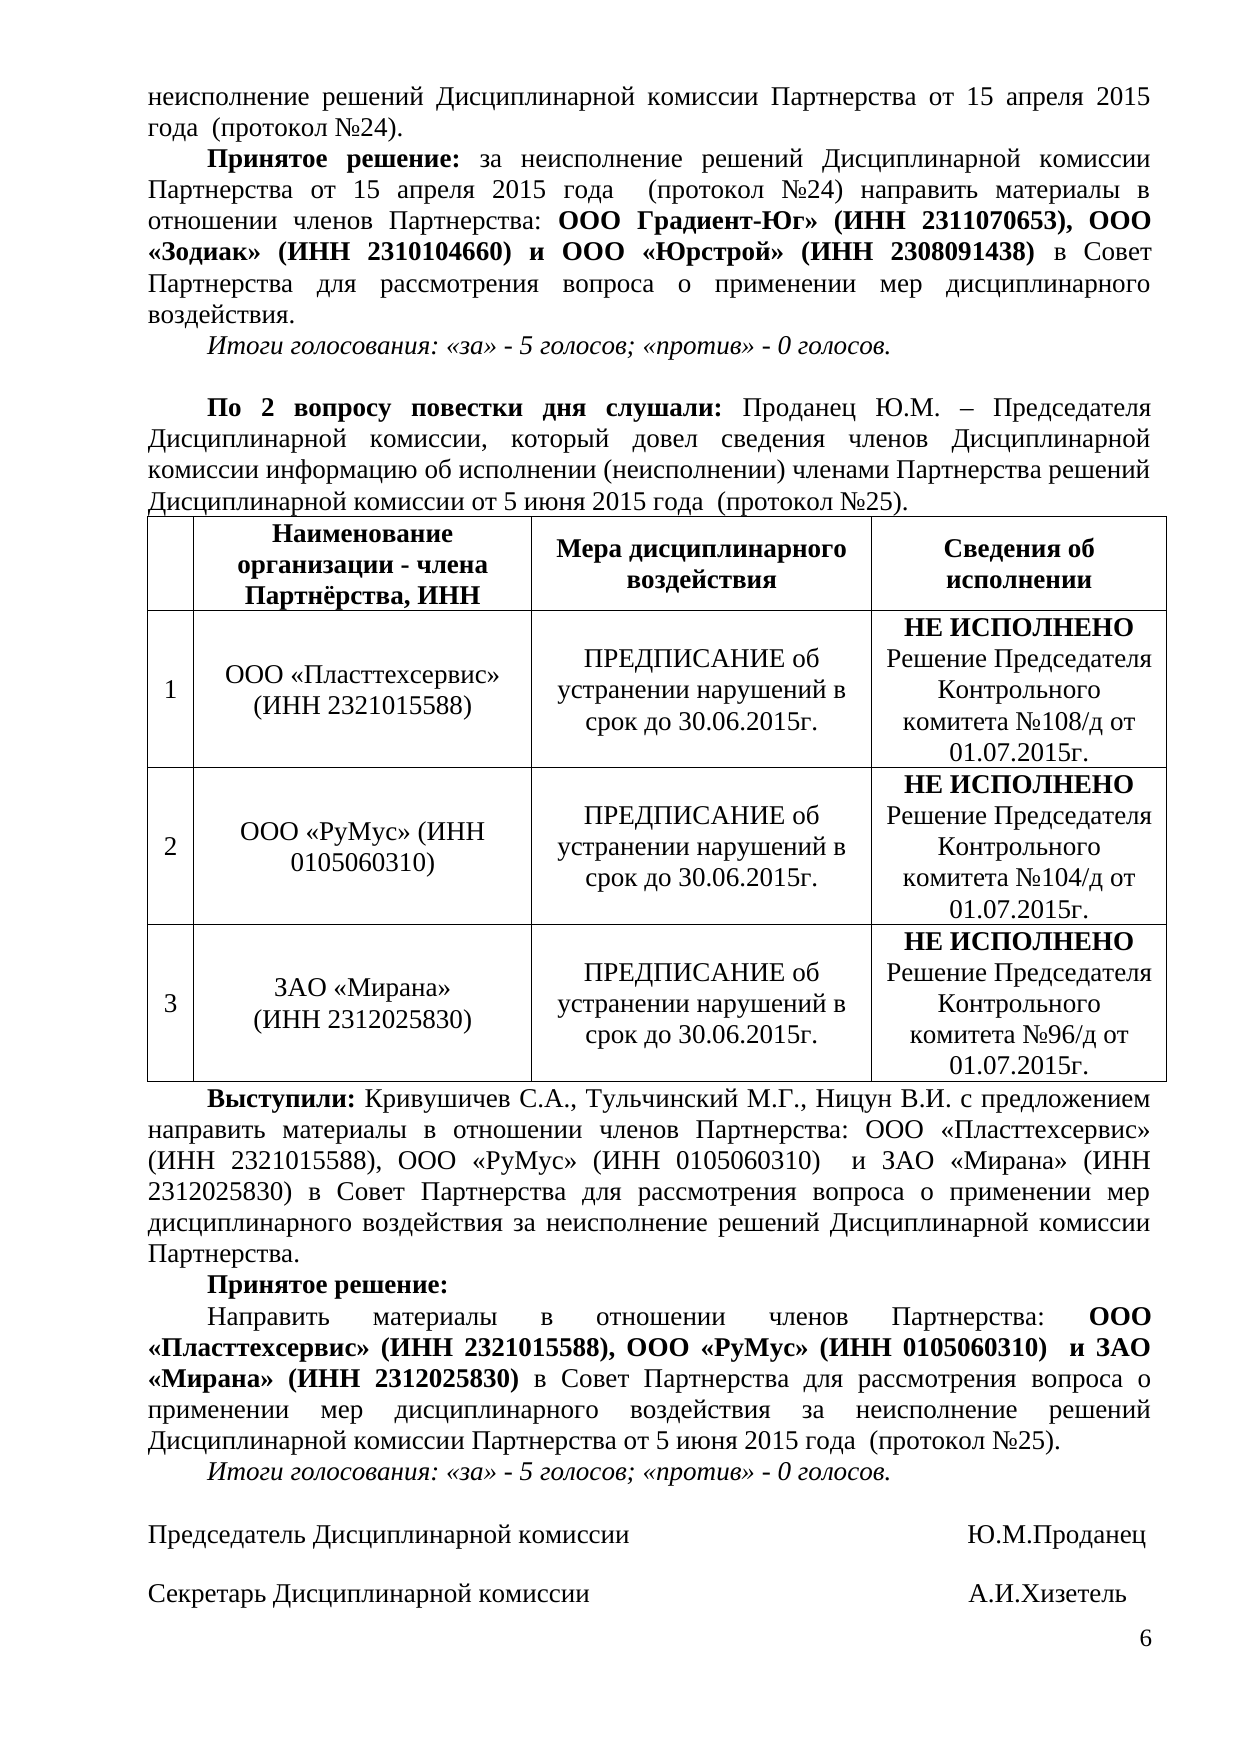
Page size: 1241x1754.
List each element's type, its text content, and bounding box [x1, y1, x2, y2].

table_cell ПРЕДПИСАНИЕ об устранении нарушений в срок до 30.06.2015г. [532, 925, 871, 1081]
text Итоги голосования: «за» - 5 голосов; «против» - 0 голосов. [148, 1455, 1152, 1487]
table_cell НЕ ИСПОЛНЕНО Решение Председателя Контрольного комитета №104/д от 01.07.2015г. [872, 768, 1166, 924]
text Секретарь Дисциплинарной комиссии А.И.Хизетель [148, 1578, 1152, 1609]
table_header Наименование организации - члена Партнёрства, ИНН [194, 517, 531, 610]
table_cell 3 [148, 925, 193, 1081]
text Принятое решение: за неисполнение решений Дисциплинарной комиссии Партнерства от 15 апреля 2015 года (протокол №24) направить материалы в отношении членов Партнерства: ООО Градиент-Юг» (ИНН 2311070653), ООО «Зодиак» (ИНН 2310104660) и ООО «Юрстрой» (ИНН 2308091438) в Совет Партнерства для рассмотрения вопроса о применении мер дисциплинарного воздействия. [148, 142, 1152, 329]
table_header Мера дисциплинарного воздействия [532, 517, 871, 610]
table_cell ООО «РуМус» (ИНН 0105060310) [194, 768, 531, 924]
table_cell ПРЕДПИСАНИЕ об устранении нарушений в срок до 30.06.2015г. [532, 768, 871, 924]
table_cell НЕ ИСПОЛНЕНО Решение Председателя Контрольного комитета №96/д от 01.07.2015г. [872, 925, 1166, 1081]
text Направить материалы в отношении членов Партнерства: ООО «Пласттехсервис» (ИНН 2321015588), ООО «РуМус» (ИНН 0105060310) и ЗАО «Мирана» (ИНН 2312025830) в Совет Партнерства для рассмотрения вопроса о применении мер дисциплинарного воздействия за неисполнение решений Дисциплинарной комиссии Партнерства от 5 июня 2015 года (протокол №25). [148, 1300, 1152, 1455]
table_cell ЗАО «Мирана» (ИНН 2312025830) [194, 925, 531, 1081]
text Итоги голосования: «за» - 5 голосов; «против» - 0 голосов. [148, 329, 1152, 360]
table_cell ПРЕДПИСАНИЕ об устранении нарушений в срок до 30.06.2015г. [532, 611, 871, 767]
table_cell НЕ ИСПОЛНЕНО Решение Председателя Контрольного комитета №108/д от 01.07.2015г. [872, 611, 1166, 767]
table_cell ООО «Пласттехсервис» (ИНН 2321015588) [194, 611, 531, 767]
table_cell 1 [148, 611, 193, 767]
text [148, 80, 1152, 142]
table_header Сведения об исполнении [872, 517, 1166, 610]
table_header [148, 517, 193, 610]
text Выступили: Кривушичев С.А., Тульчинский М.Г., Ницун В.И. с предложением направить материалы в отношении членов Партнерства: ООО «Пласттехсервис» (ИНН 2321015588), ООО «РуМус» (ИНН 0105060310) и ЗАО «Мирана» (ИНН 2312025830) в Совет Партнерства для рассмотрения вопроса о применении мер дисциплинарного воздействия за неисполнение решений Дисциплинарной комиссии Партнерства. [148, 1082, 1152, 1268]
text Председатель Дисциплинарной комиссии Ю.М.Проданец [148, 1518, 1152, 1549]
table_cell 2 [148, 768, 193, 924]
text По 2 вопросу повестки дня слушали: Проданец Ю.М. – Председателя Дисциплинарной комиссии, который довел сведения членов Дисциплинарной комиссии информацию об исполнении (неисполнении) членами Партнерства решений Дисциплинарной комиссии от 5 июня 2015 года (протокол №25). [148, 391, 1152, 516]
text Принятое решение: [148, 1268, 1152, 1300]
